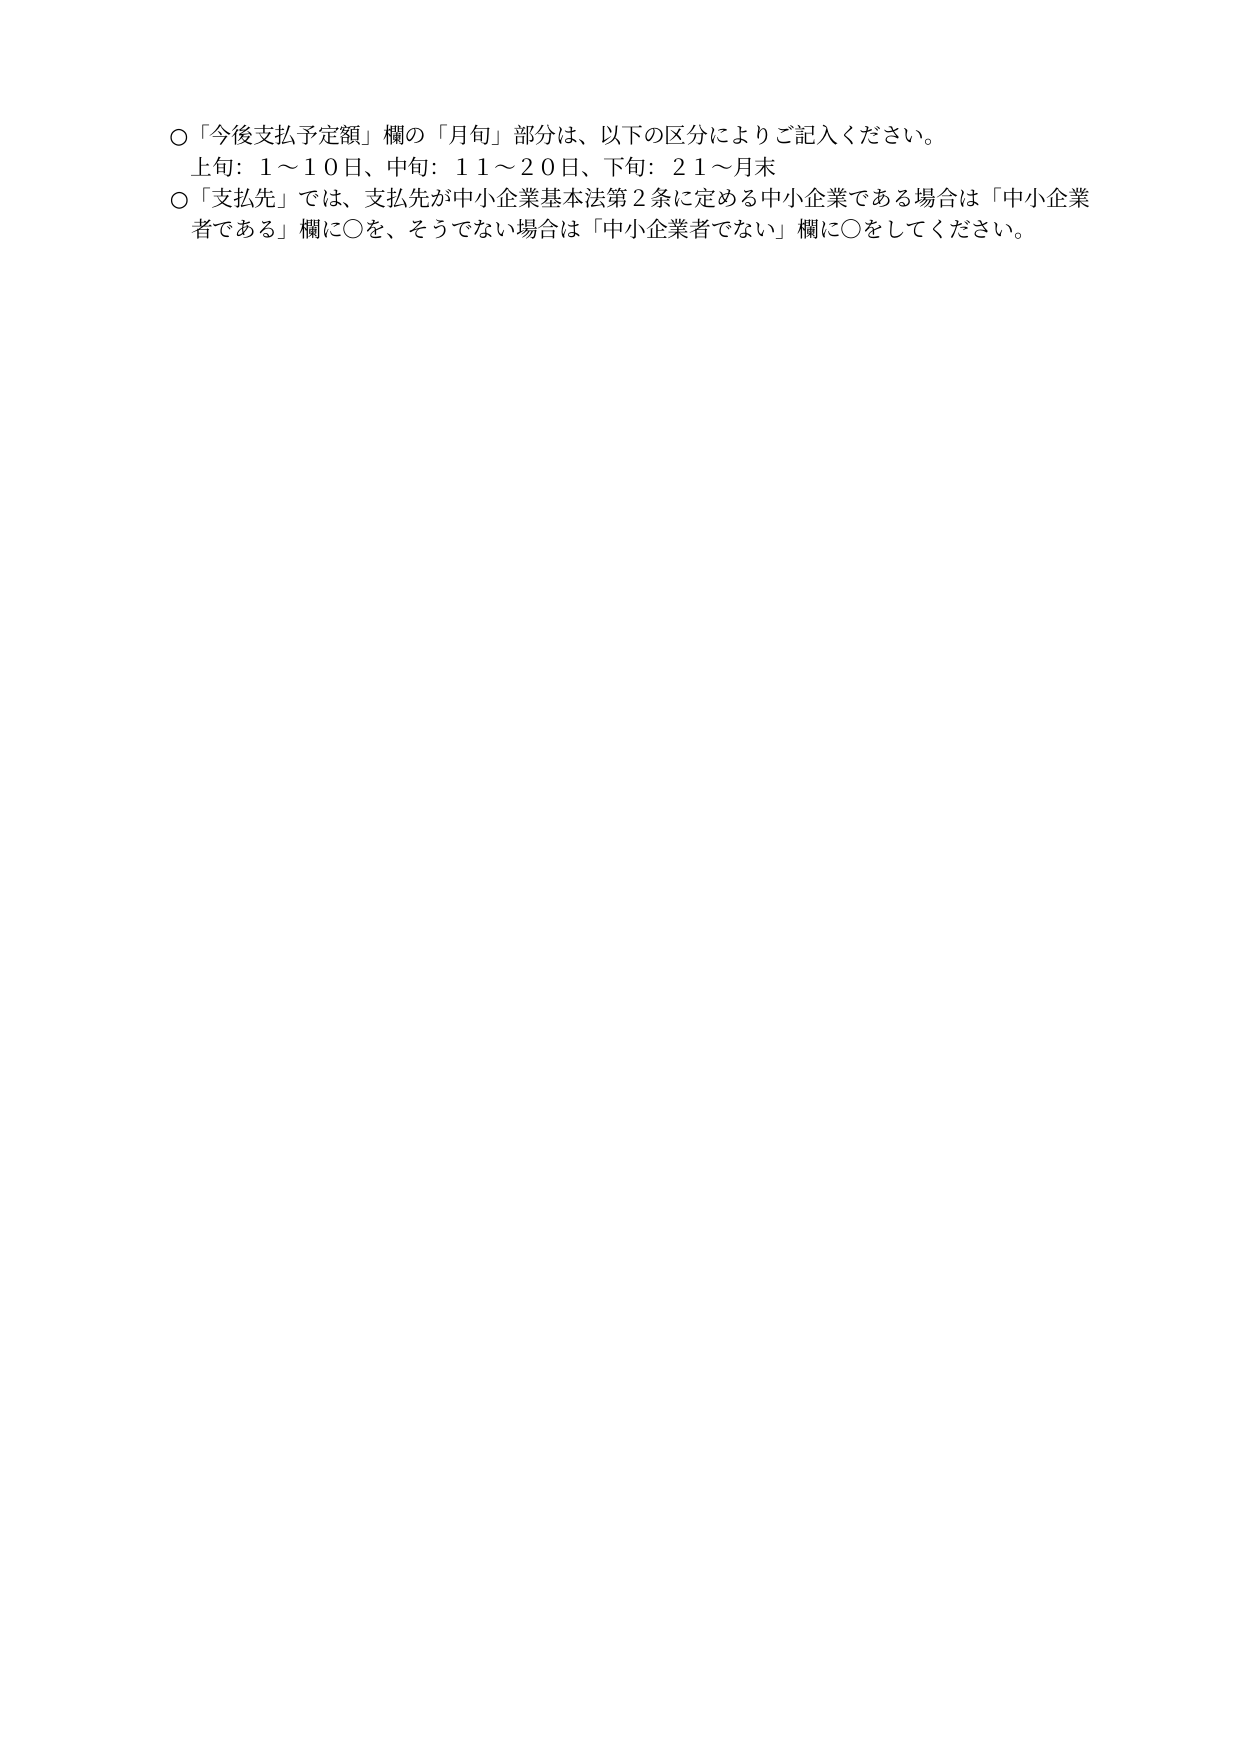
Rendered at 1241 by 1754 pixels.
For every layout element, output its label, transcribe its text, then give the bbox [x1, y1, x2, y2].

text ○「支払先」では、支払先が中小企業基本法第２条に定める中小企業である場合は「中小企業者である」欄に○を、そうでない場合は「中小企業者でない」欄に○をしてください。 [169, 181, 1093, 244]
text ○「今後支払予定額」欄の「月旬」部分は、以下の区分によりご記入ください。 [148, 118, 1093, 150]
text 上旬：１～１０日、中旬：１１～２０日、下旬：２１～月末 [148, 150, 1093, 181]
